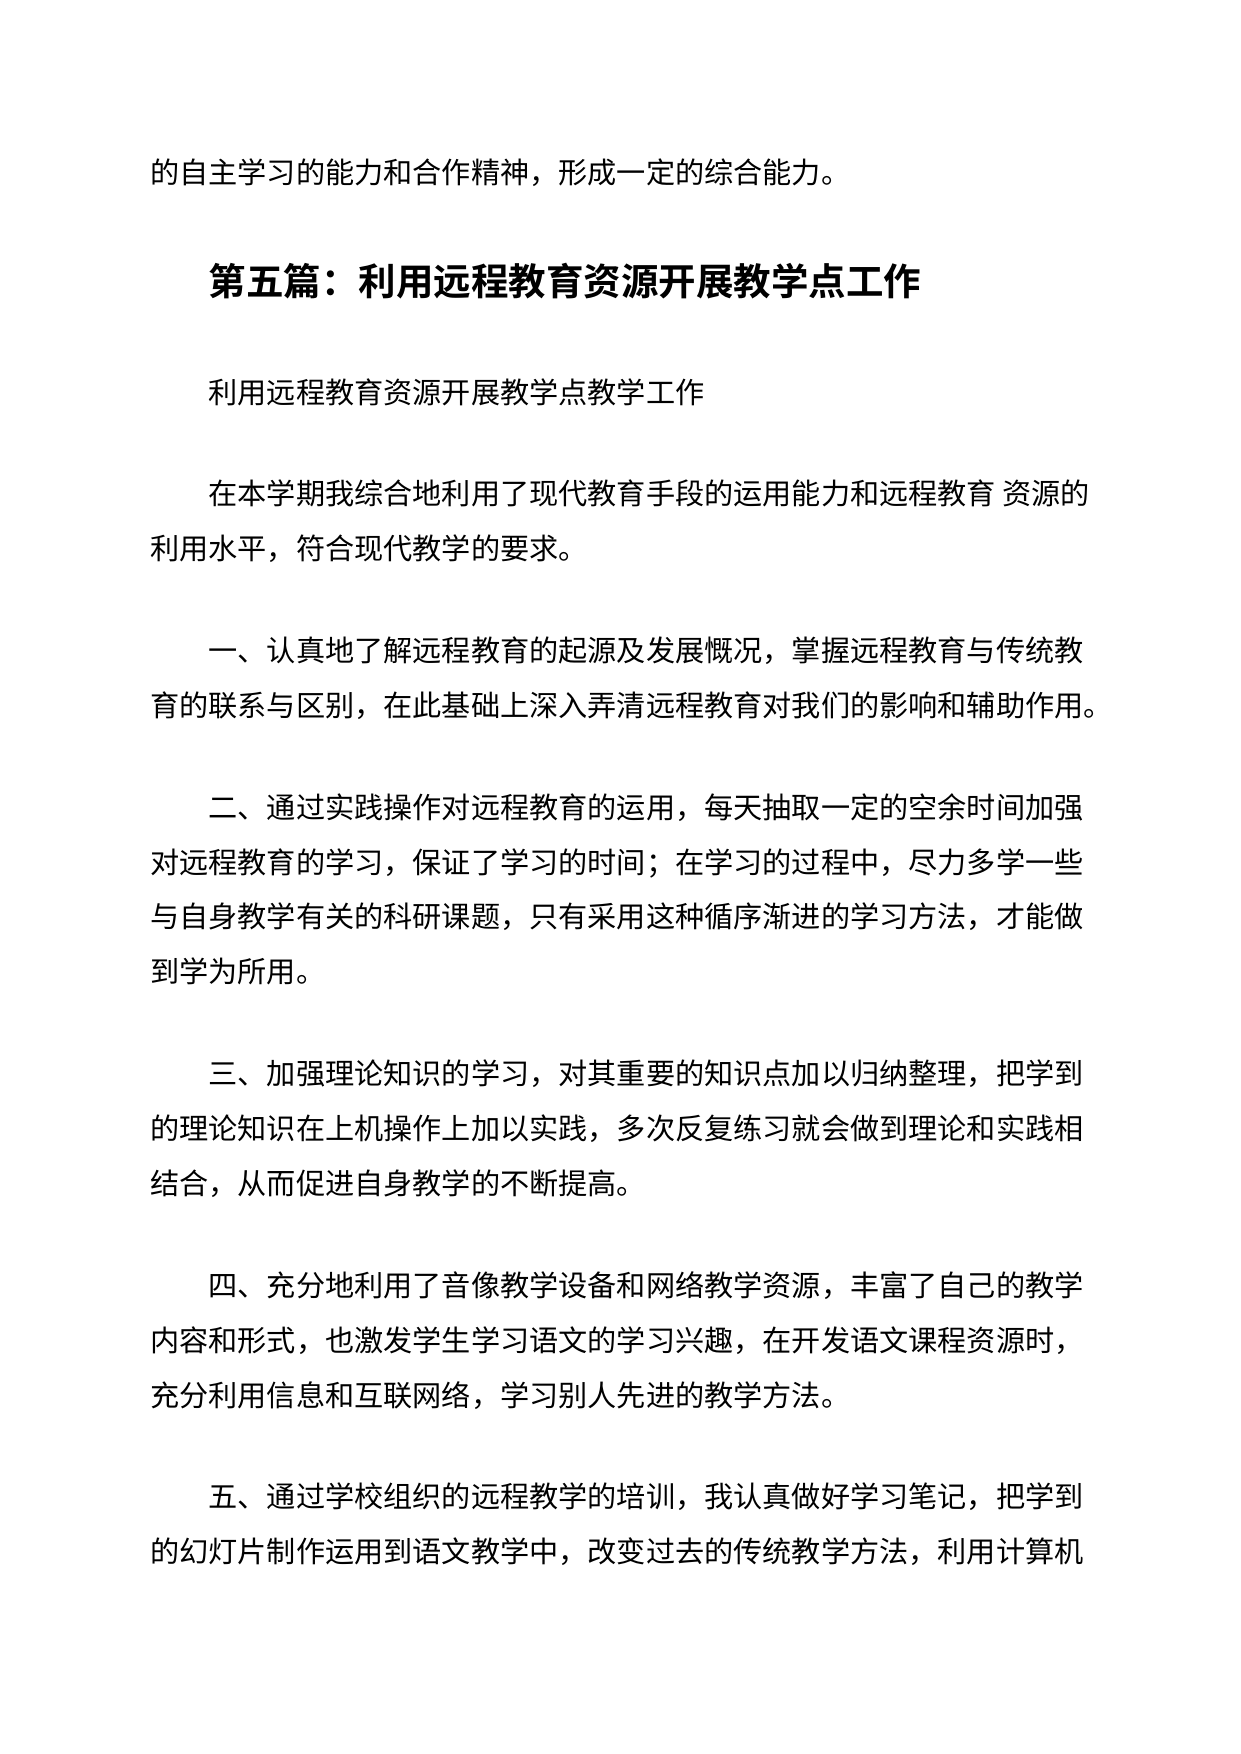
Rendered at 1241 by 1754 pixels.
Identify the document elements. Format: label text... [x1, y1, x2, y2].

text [150, 150, 1090, 192]
text 在本学期我综合地利用了现代教育手段的运用能力和远程教育 资源的利用水平，符合现代教学的要求。 [150, 471, 1090, 568]
text 三、加强理论知识的学习，对其重要的知识点加以归纳整理，把学到的理论知识在上机操作上加以实践，多次反复练习就会做到理论和实践相结合，从而促进自身教学的不断提高。 [150, 1051, 1090, 1203]
text 二、通过实践操作对远程教育的运用，每天抽取一定的空余时间加强对远程教育的学习，保证了学习的时间；在学习的过程中，尽力多学一些与自身教学有关的科研课题，只有采用这种循序渐进的学习方法，才能做到学为所用。 [150, 784, 1090, 991]
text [150, 1474, 1090, 1571]
text 四、充分地利用了音像教学设备和网络教学资源，丰富了自己的教学内容和形式，也激发学生学习语文的学习兴趣，在开发语文课程资源时，充分利用信息和互联网络，学习别人先进的教学方法。 [150, 1262, 1090, 1414]
text 一、认真地了解远程教育的起源及发展慨况，掌握远程教育与传统教育的联系与区别，在此基础上深入弄清远程教育对我们的影响和辅助作用。 [150, 628, 1090, 725]
text 利用远程教育资源开展教学点教学工作 [150, 369, 1090, 411]
text 第五篇：利用远程教育资源开展教学点工作 [150, 252, 1090, 306]
